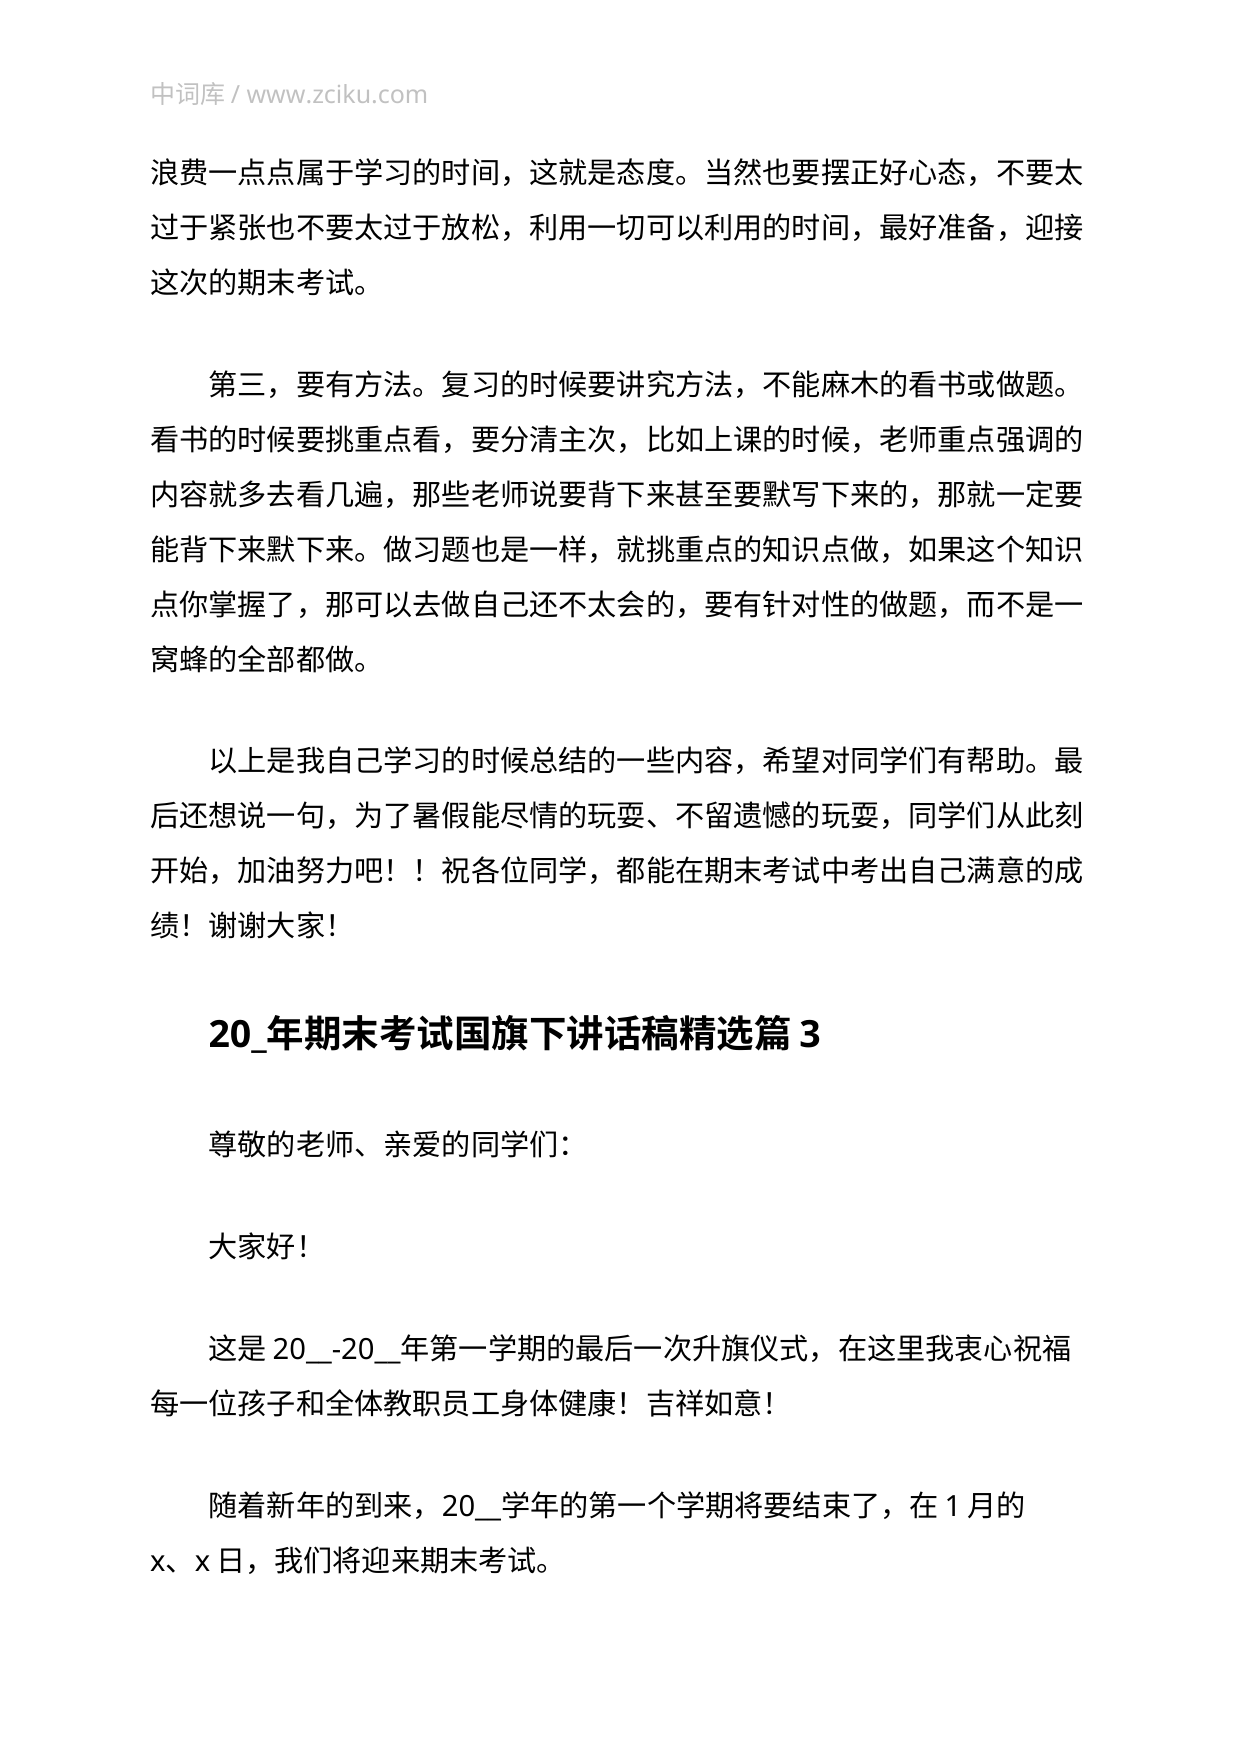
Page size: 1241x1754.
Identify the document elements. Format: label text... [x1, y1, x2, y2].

text 尊敬的老师、亲爱的同学们： [150, 1122, 1090, 1164]
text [150, 150, 1090, 302]
text 随着新年的到来，20__学年的第一个学期将要结束了，在1月的x、x日，我们将迎来期末考试。 [150, 1482, 1090, 1579]
text 这是20__-20__年第一学期的最后一次升旗仪式，在这里我衷心祝福每一位孩子和全体教职员工身体健康！吉祥如意！ [150, 1325, 1090, 1423]
text 以上是我自己学习的时候总结的一些内容，希望对同学们有帮助。最后还想说一句，为了暑假能尽情的玩耍、不留遗憾的玩耍，同学们从此刻开始，加油努力吧！！祝各位同学，都能在期末考试中考出自己满意的成绩！谢谢大家！ [150, 738, 1090, 945]
text 20_年期末考试国旗下讲话稿精选篇3 [150, 1004, 1090, 1059]
text 大家好！ [150, 1224, 1090, 1266]
text 第三，要有方法。复习的时候要讲究方法，不能麻木的看书或做题。看书的时候要挑重点看，要分清主次，比如上课的时候，老师重点强调的内容就多去看几遍，那些老师说要背下来甚至要默写下来的，那就一定要能背下来默下来。做习题也是一样，就挑重点的知识点做，如果这个知识点你掌握了，那可以去做自己还不太会的，要有针对性的做题，而不是一窝蜂的全部都做。 [150, 362, 1090, 678]
